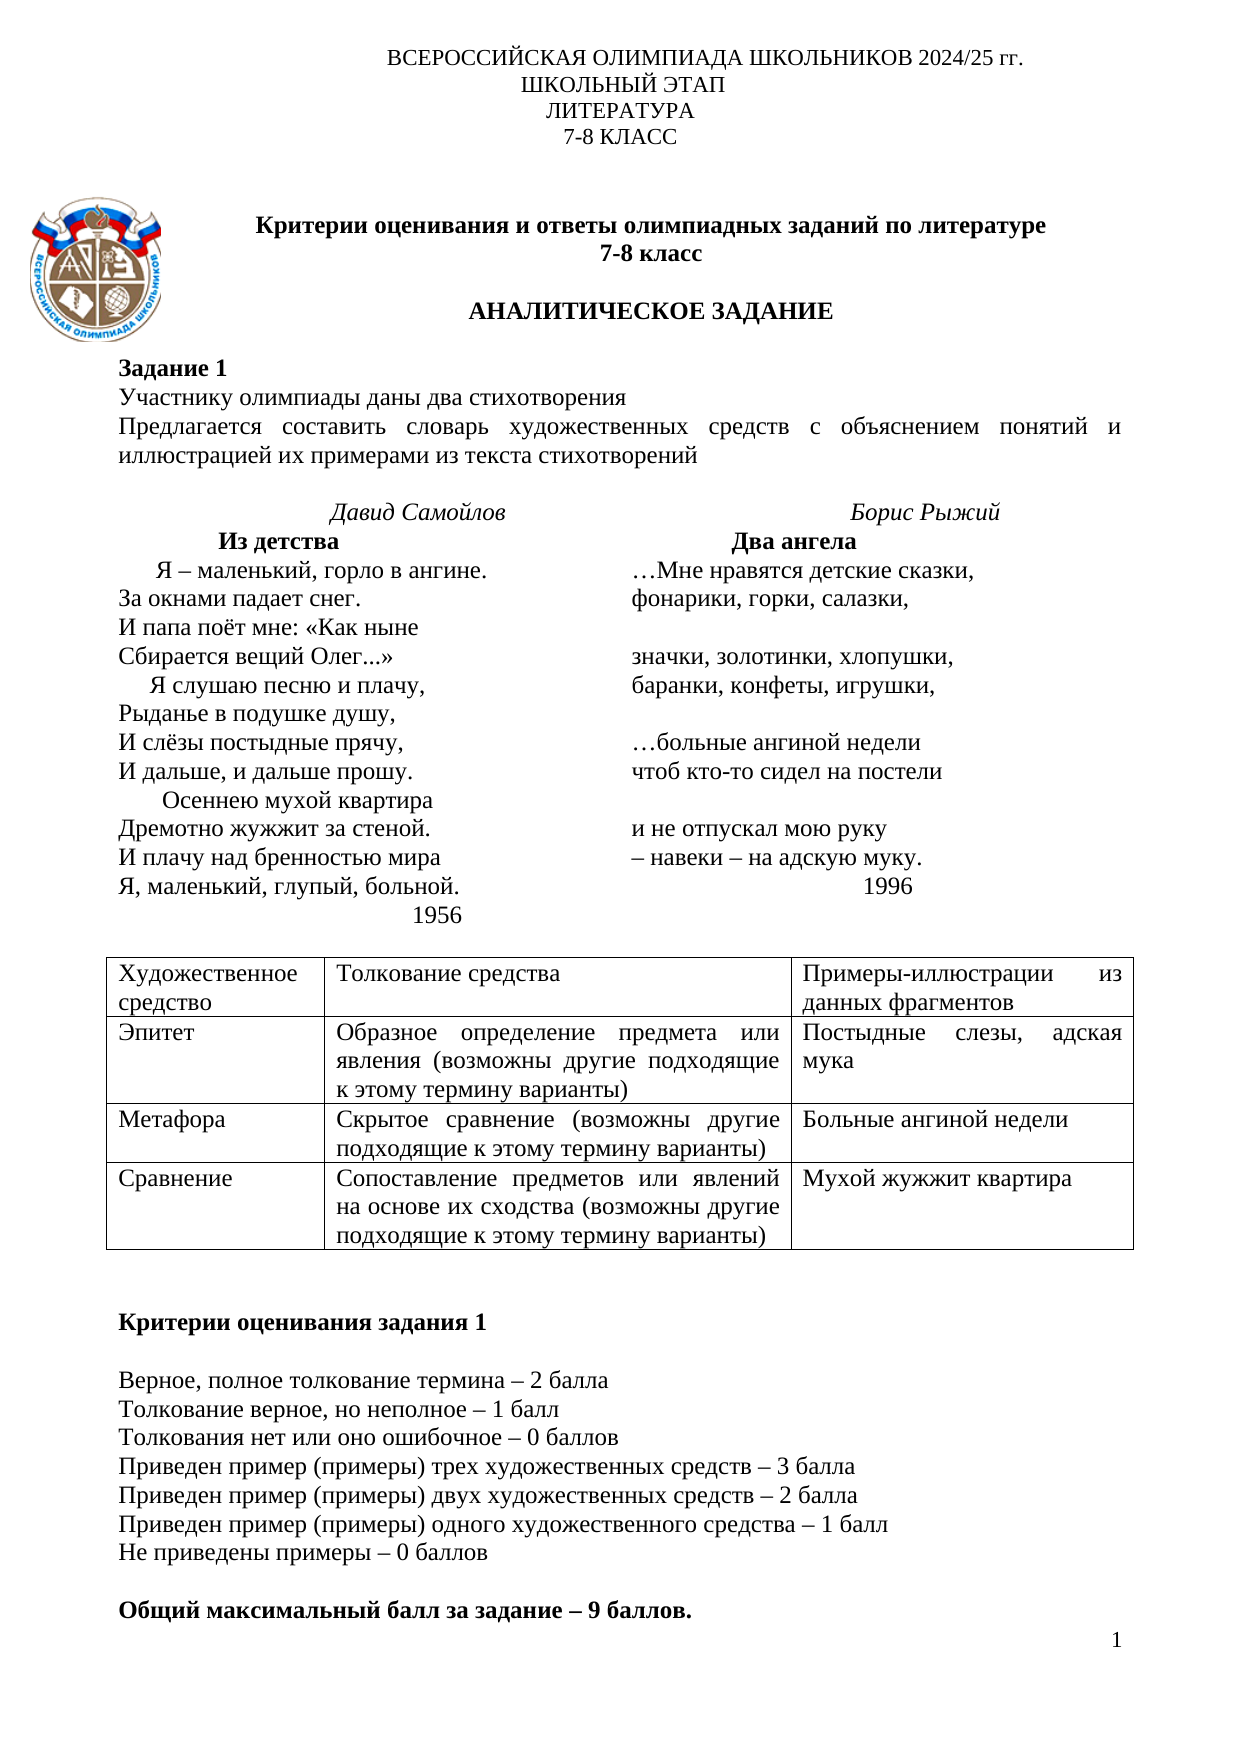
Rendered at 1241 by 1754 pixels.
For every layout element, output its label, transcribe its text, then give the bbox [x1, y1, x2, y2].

text Толкования нет или оно ошибочное – 0 баллов [118, 1422, 1122, 1451]
table_header Толкование средства [325, 958, 791, 1016]
text Приведен пример (примеры) двух художественных средств – 2 балла [118, 1480, 1122, 1509]
text Толкование верное, но неполное – 1 балл [118, 1394, 1122, 1422]
text 7-8 класс [166, 238, 1122, 267]
table_header Давид Самойлов Из детства Я – маленький, горло в ангине. За окнами падает снег. И папа поёт мне: «Как ныне Сбирается вещий Олег...» Я слушаю песню и плачу, Рыданье в подушке душу, И слёзы постыдные прячу, И дальше, и дальше прошу. Осеннею мухой квартира Дремотно жужжит за стеной. И плачу над бренностью мира Я, маленький, глупый, больной. 1956 [107, 497, 620, 928]
table_cell Сопоставление предметов или явлений на основе их сходства (возможны другие подходящие к этому термину варианты) [325, 1163, 791, 1249]
text Приведен пример (примеры) трех художественных средств – 3 балла [118, 1451, 1122, 1480]
text Критерии оценивания и ответы олимпиадных заданий по литературе [166, 210, 1122, 238]
table_header Борис Рыжий Два ангела …Мне нравятся детские сказки, фонарики, горки, салазки, значки, золотинки, хлопушки, баранки, конфеты, игрушки, …больные ангиной недели чтоб кто-то сидел на постели и не отпускал мою руку – навеки – на адскую муку. 1996 [620, 497, 1133, 928]
picture [29, 194, 166, 345]
table_header Примеры-иллюстрации из данных фрагментов [792, 958, 1133, 1016]
table_cell Образное определение предмета или явления (возможны другие подходящие к этому термину варианты) [628, 1017, 791, 1103]
table_header Художественное средство [107, 958, 324, 1016]
table_cell Метафора [107, 1104, 324, 1162]
text Критерии оценивания задания 1 [118, 1307, 1122, 1336]
table_cell Больные ангиной недели [792, 1104, 1133, 1162]
table_cell Скрытое сравнение (возможны другие подходящие к этому термину варианты) [325, 1104, 572, 1162]
table_cell Эпитет [107, 1017, 324, 1103]
text Верное, полное толкование термина – 2 балла [118, 1365, 1122, 1394]
table_cell Постыдные слезы, адская мука [792, 1017, 1133, 1103]
text Участнику олимпиады даны два стихотворения [118, 382, 1122, 411]
text Задание 1 [118, 353, 1122, 382]
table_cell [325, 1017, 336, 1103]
table_cell Сравнение [107, 1163, 324, 1249]
table_cell Мухой жужжит квартира [792, 1163, 1133, 1249]
text АНАЛИТИЧЕСКОЕ ЗАДАНИЕ [166, 296, 1122, 325]
text Не приведены примеры – 0 баллов [118, 1537, 1122, 1566]
text Общий максимальный балл за задание – 9 баллов. [118, 1595, 1122, 1624]
text Предлагается составить словарь художественных средств с объяснением понятий и иллюстрацией их примерами из текста стихотворений [118, 411, 1122, 468]
text Приведен пример (примеры) одного художественного средства – 1 балл [118, 1509, 1122, 1537]
